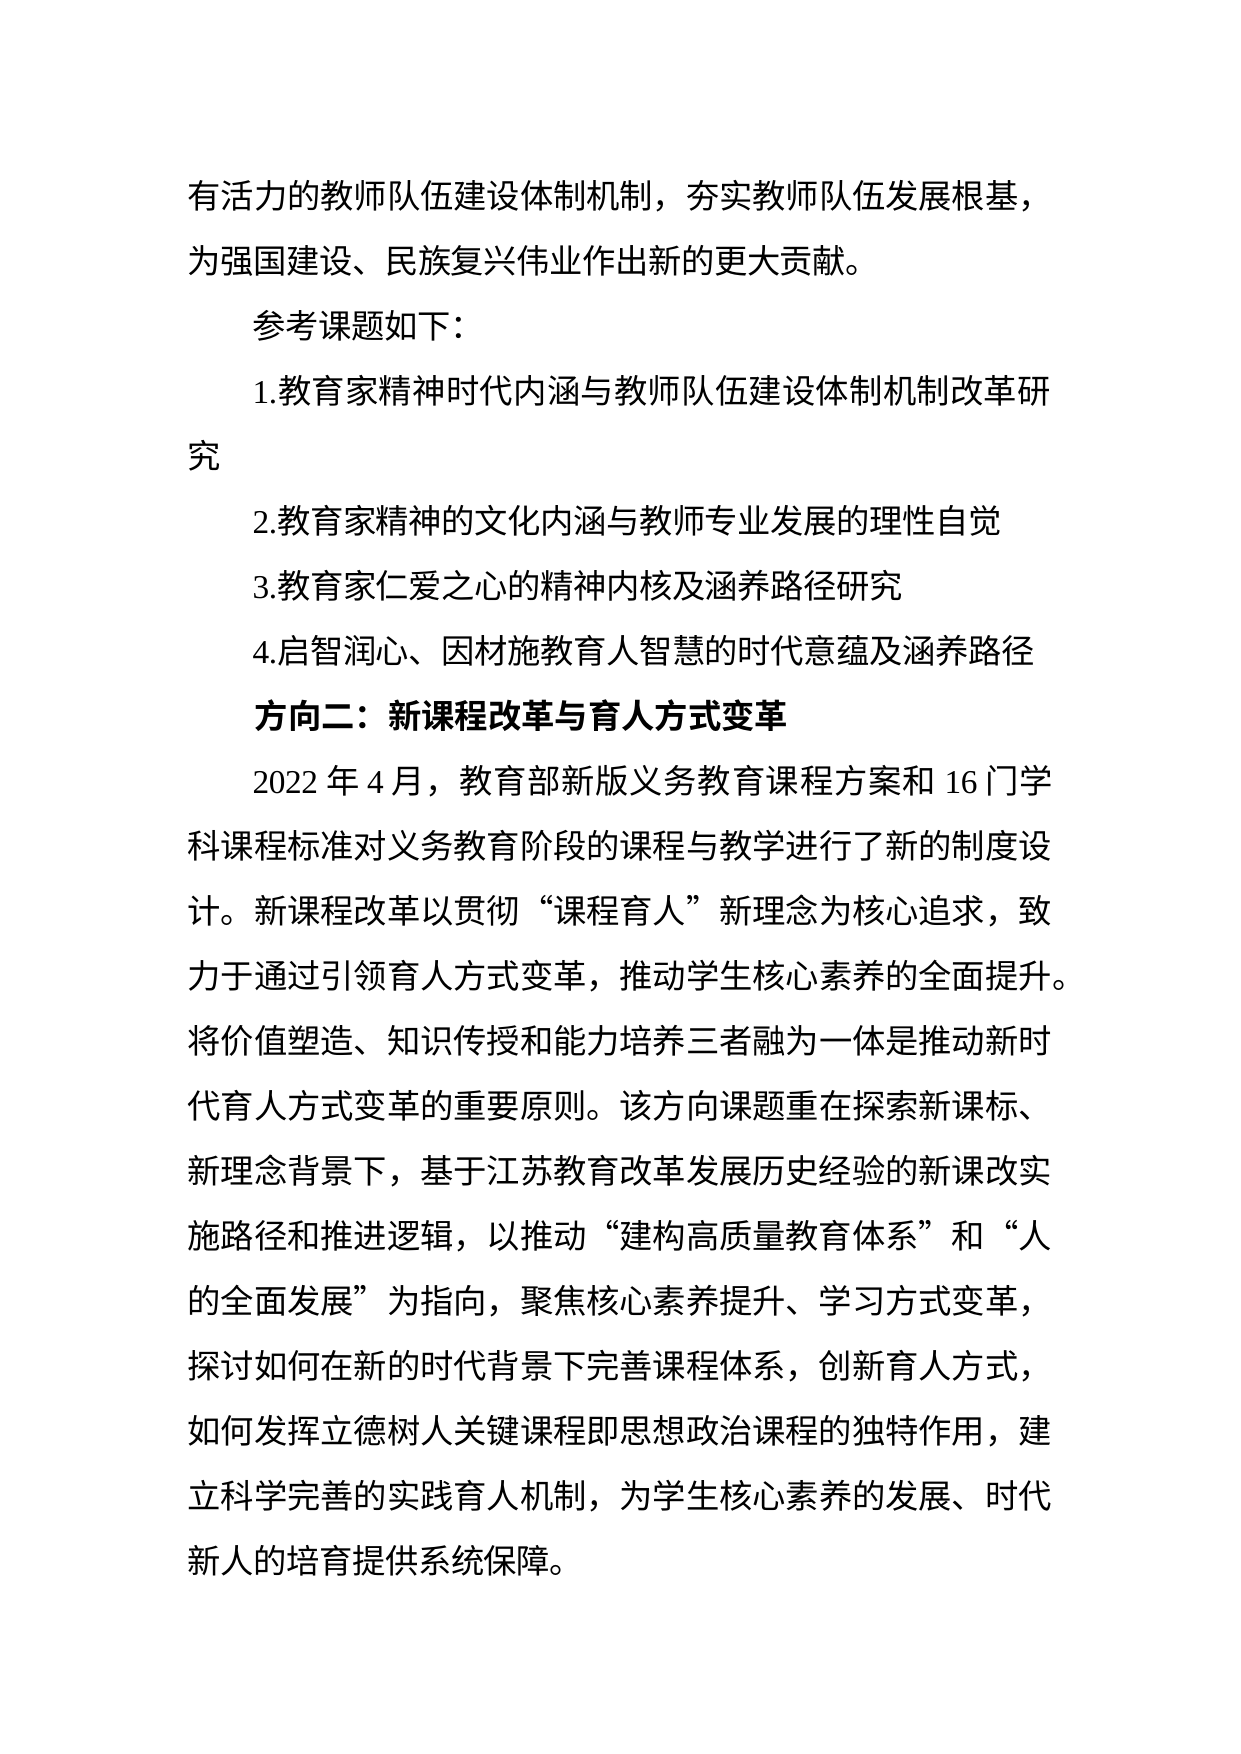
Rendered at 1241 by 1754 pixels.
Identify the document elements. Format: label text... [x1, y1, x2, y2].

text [187, 162, 1053, 292]
text 2.教育家精神的文化内涵与教师专业发展的理性自觉 [187, 487, 1053, 552]
text 方向二：新课程改革与育人方式变革 [187, 682, 1053, 747]
text 1.教育家精神时代内涵与教师队伍建设体制机制改革研究 [187, 357, 1053, 487]
text 3.教育家仁爱之心的精神内核及涵养路径研究 [187, 552, 1053, 617]
text 4.启智润心、因材施教育人智慧的时代意蕴及涵养路径 [187, 617, 1053, 682]
text 2022年4月，教育部新版义务教育课程方案和16门学科课程标准对义务教育阶段的课程与教学进行了新的制度设计。新课程改革以贯彻“课程育人”新理念为核心追求，致力于通过引领育人方式变革，推动学生核心素养的全面提升。将价值塑造、知识传授和能力培养三者融为一体是推动新时代育人方式变革的重要原则。该方向课题重在探索新课标、新理念背景下，基于江苏教育改革发展历史经验的新课改实施路径和推进逻辑，以推动“建构高质量教育体系”和“人的全面发展”为指向，聚焦核心素养提升、学习方式变革，探讨如何在新的时代背景下完善课程体系，创新育人方式，如何发挥立德树人关键课程即思想政治课程的独特作用，建立科学完善的实践育人机制，为学生核心素养的发展、时代新人的培育提供系统保障。 [187, 747, 1053, 1592]
text 参考课题如下： [187, 292, 1053, 357]
